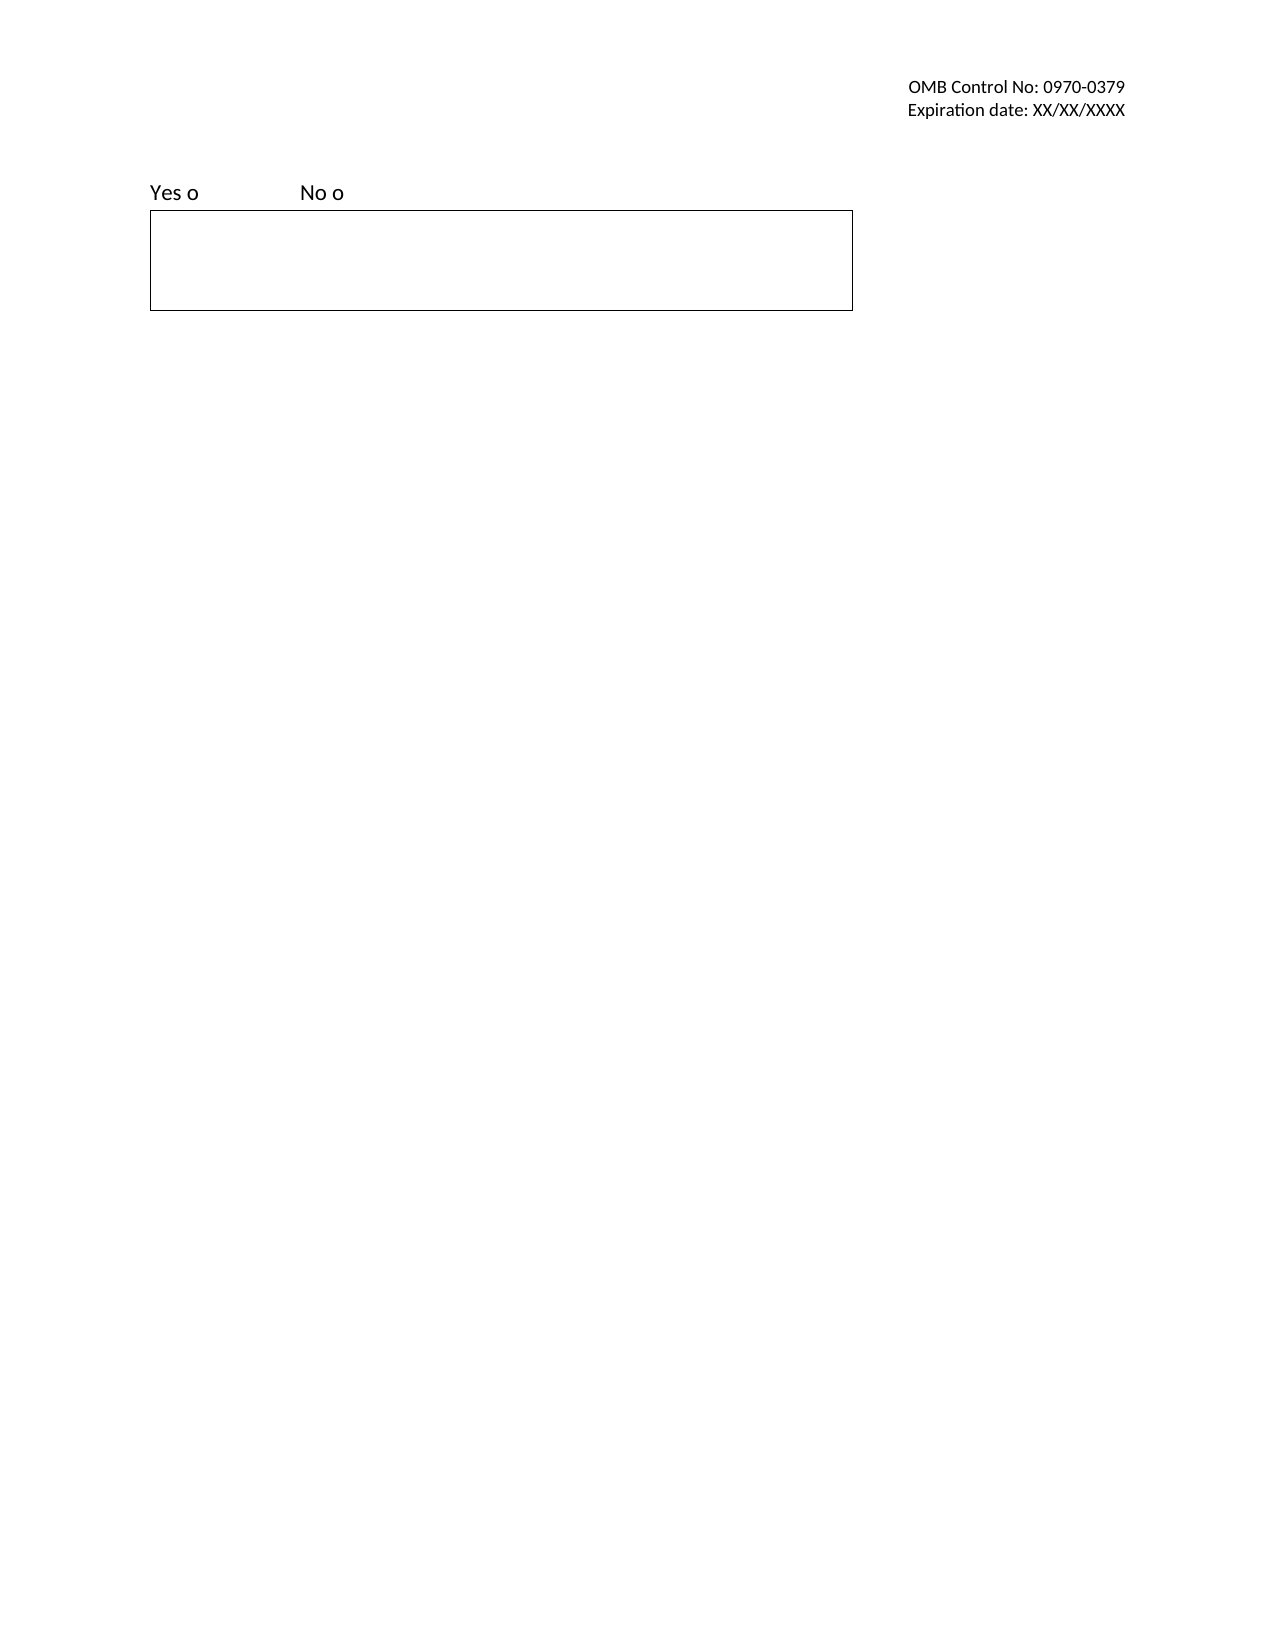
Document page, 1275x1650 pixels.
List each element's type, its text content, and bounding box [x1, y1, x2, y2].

table_header [151, 211, 852, 310]
text Yes o No o [150, 178, 1125, 206]
